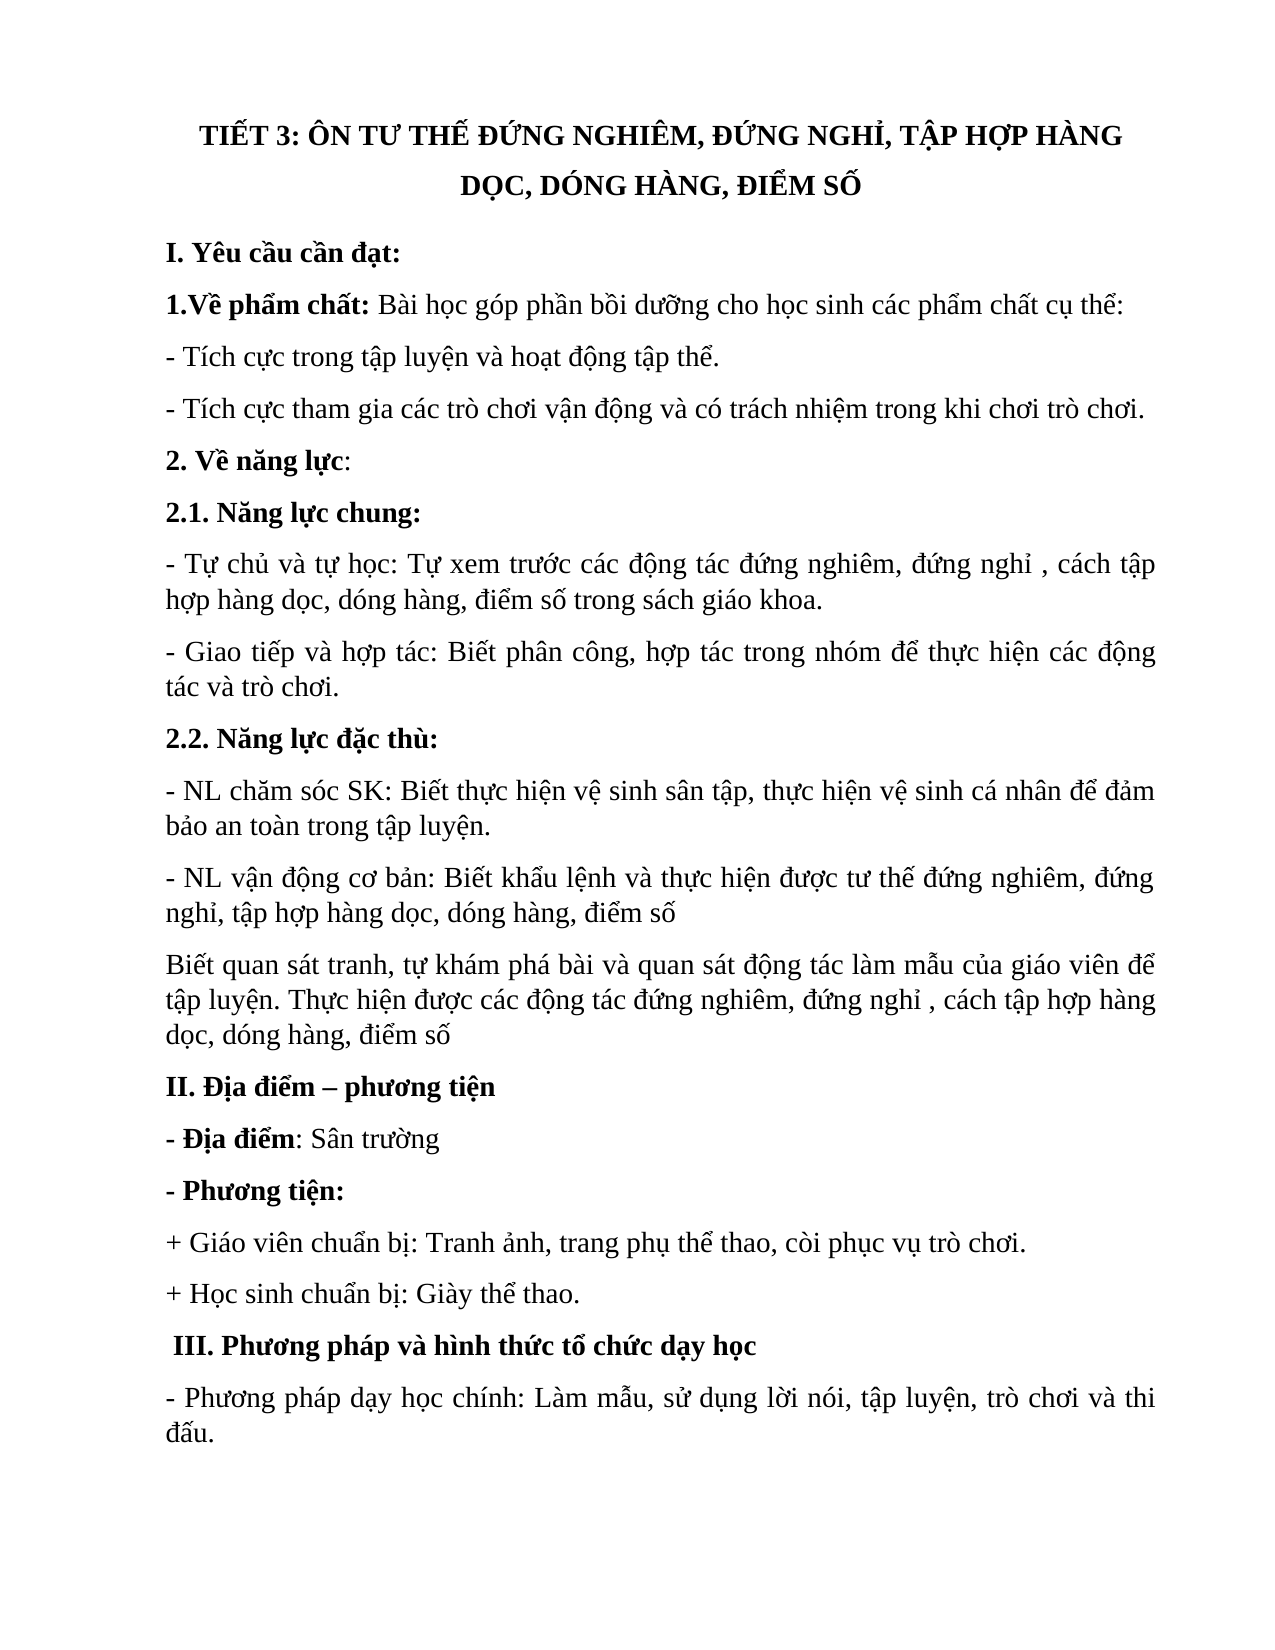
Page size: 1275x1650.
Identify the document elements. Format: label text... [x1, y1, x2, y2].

text Biết quan sát tranh, tự khám phá bài và quan sát động tác làm mẫu của giáo viên để tập luyện. Thực hiện được các động tác đứng nghiêm, đứng nghỉ , cách tập hợp hàng dọc, dóng hàng, điểm số [165, 947, 1157, 1051]
text III. Phương pháp và hình thức tổ chức dạy học [165, 1328, 1157, 1362]
text II. Địa điểm – phương tiện [165, 1069, 1157, 1103]
text - Tự chủ và tự học: Tự xem trước các động tác đứng nghiêm, đứng nghỉ , cách tập hợp hàng dọc, dóng hàng, điểm số trong sách giáo khoa. [165, 547, 1157, 615]
text - Phương tiện: [165, 1173, 1157, 1206]
text - NL vận động cơ bản: Biết khẩu lệnh và thực hiện được tư thế đứng nghiêm, đứng nghỉ, tập hợp hàng dọc, dóng hàng, điểm số [165, 860, 1157, 928]
text 2. Về năng lực: [165, 443, 1157, 476]
text + Học sinh chuẩn bị: Giày thể thao. [165, 1277, 1157, 1310]
text TIẾT 3: ÔN TƯ THẾ ĐỨNG NGHIÊM, ĐỨNG NGHỈ, TẬP HỢP HÀNG DỌC, DÓNG HÀNG, ĐIỂM SỐ [165, 118, 1157, 202]
text - Tích cực tham gia các trò chơi vận động và có trách nhiệm trong khi chơi trò chơi. [165, 391, 1157, 424]
text - Địa điểm: Sân trường [165, 1121, 1157, 1154]
text - Tích cực trong tập luyện và hoạt động tập thể. [165, 339, 1157, 373]
text 1.Về phẩm chất: Bài học góp phần bồi dưỡng cho học sinh các phẩm chất cụ thể: [165, 287, 1157, 321]
text 2.1. Năng lực chung: [165, 495, 1157, 528]
text - Giao tiếp và hợp tác: Biết phân công, hợp tác trong nhóm để thực hiện các động tác và trò chơi. [165, 634, 1157, 702]
text - NL chăm sóc SK: Biết thực hiện vệ sinh sân tập, thực hiện vệ sinh cá nhân để đảm bảo an toàn trong tập luyện. [165, 773, 1157, 841]
text I. Yêu cầu cần đạt: [165, 235, 1157, 269]
text + Giáo viên chuẩn bị: Tranh ảnh, trang phụ thể thao, còi phục vụ trò chơi. [165, 1225, 1157, 1258]
text 2.2. Năng lực đặc thù: [165, 721, 1157, 754]
text - Phương pháp dạy học chính: Làm mẫu, sử dụng lời nói, tập luyện, trò chơi và thi đấu. [165, 1380, 1157, 1449]
